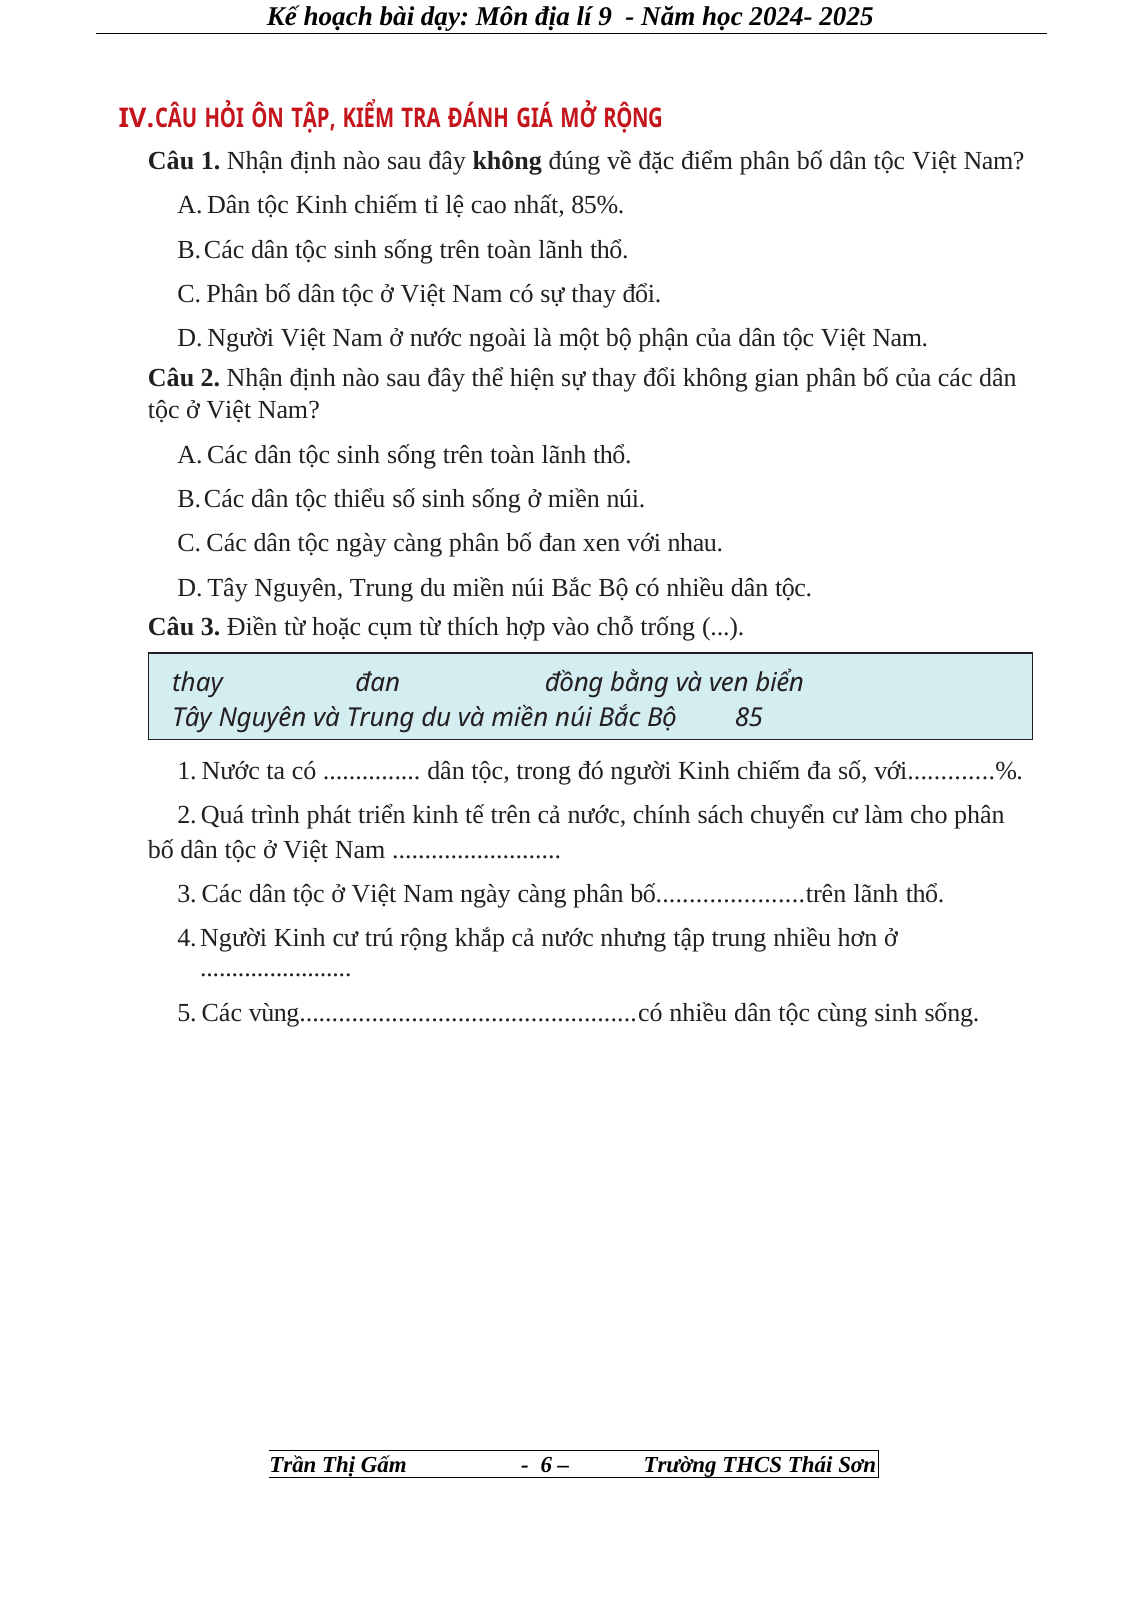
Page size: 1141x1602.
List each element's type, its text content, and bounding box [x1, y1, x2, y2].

text Câu 1. Nhận định nào sau đây không đúng về đặc điểm phân bố dân tộc Việt Nam? [148, 145, 1047, 175]
list Các vùng có nhiều dân tộc cùng sinh sống. [177, 997, 1047, 1027]
subtitle CÂU HỎI ÔN TẬP, KIỂM TRA ĐÁNH GIÁ MỞ RỘNG [118, 99, 1047, 136]
list Quá trình phát triển kinh tế trên cả nước, chính sách chuyển cư làm cho phân bố dân tộc ở Việt Nam .......................... [148, 799, 1034, 864]
list Người Kinh cư trú rộng khắp cả nước nhưng tập trung nhiều hơn ở ........................ [177, 922, 1047, 982]
list Phân bố dân tộc ở Việt Nam có sự thay đổi. [177, 278, 1047, 308]
text Câu 2. Nhận định nào sau đây thể hiện sự thay đổi không gian phân bố của các dân tộc ở Việt Nam? [148, 362, 1047, 424]
list Dân tộc Kinh chiếm tỉ lệ cao nhất, 85%. [177, 189, 1047, 219]
text Câu 3. Điền từ hoặc cụm từ thích hợp vào chỗ trống (...). [148, 611, 1047, 641]
list Các dân tộc sinh sống trên toàn lãnh thổ. [177, 439, 1047, 469]
list Các dân tộc thiểu số sinh sống ở miền núi. [177, 483, 1047, 513]
list Người Việt Nam ở nước ngoài là một bộ phận của dân tộc Việt Nam. [177, 322, 1047, 352]
list Nước ta có ............... dân tộc, trong đó người Kinh chiếm đa số, với %. [177, 664, 1047, 785]
list Các dân tộc ngày càng phân bố đan xen với nhau. [177, 527, 1047, 557]
list Các dân tộc ở Việt Nam ngày càng phân bố trên lãnh thổ. [177, 878, 1047, 908]
list Các dân tộc sinh sống trên toàn lãnh thổ. [177, 234, 1047, 264]
list Tây Nguyên, Trung du miền núi Bắc Bộ có nhiều dân tộc. [177, 572, 1047, 602]
